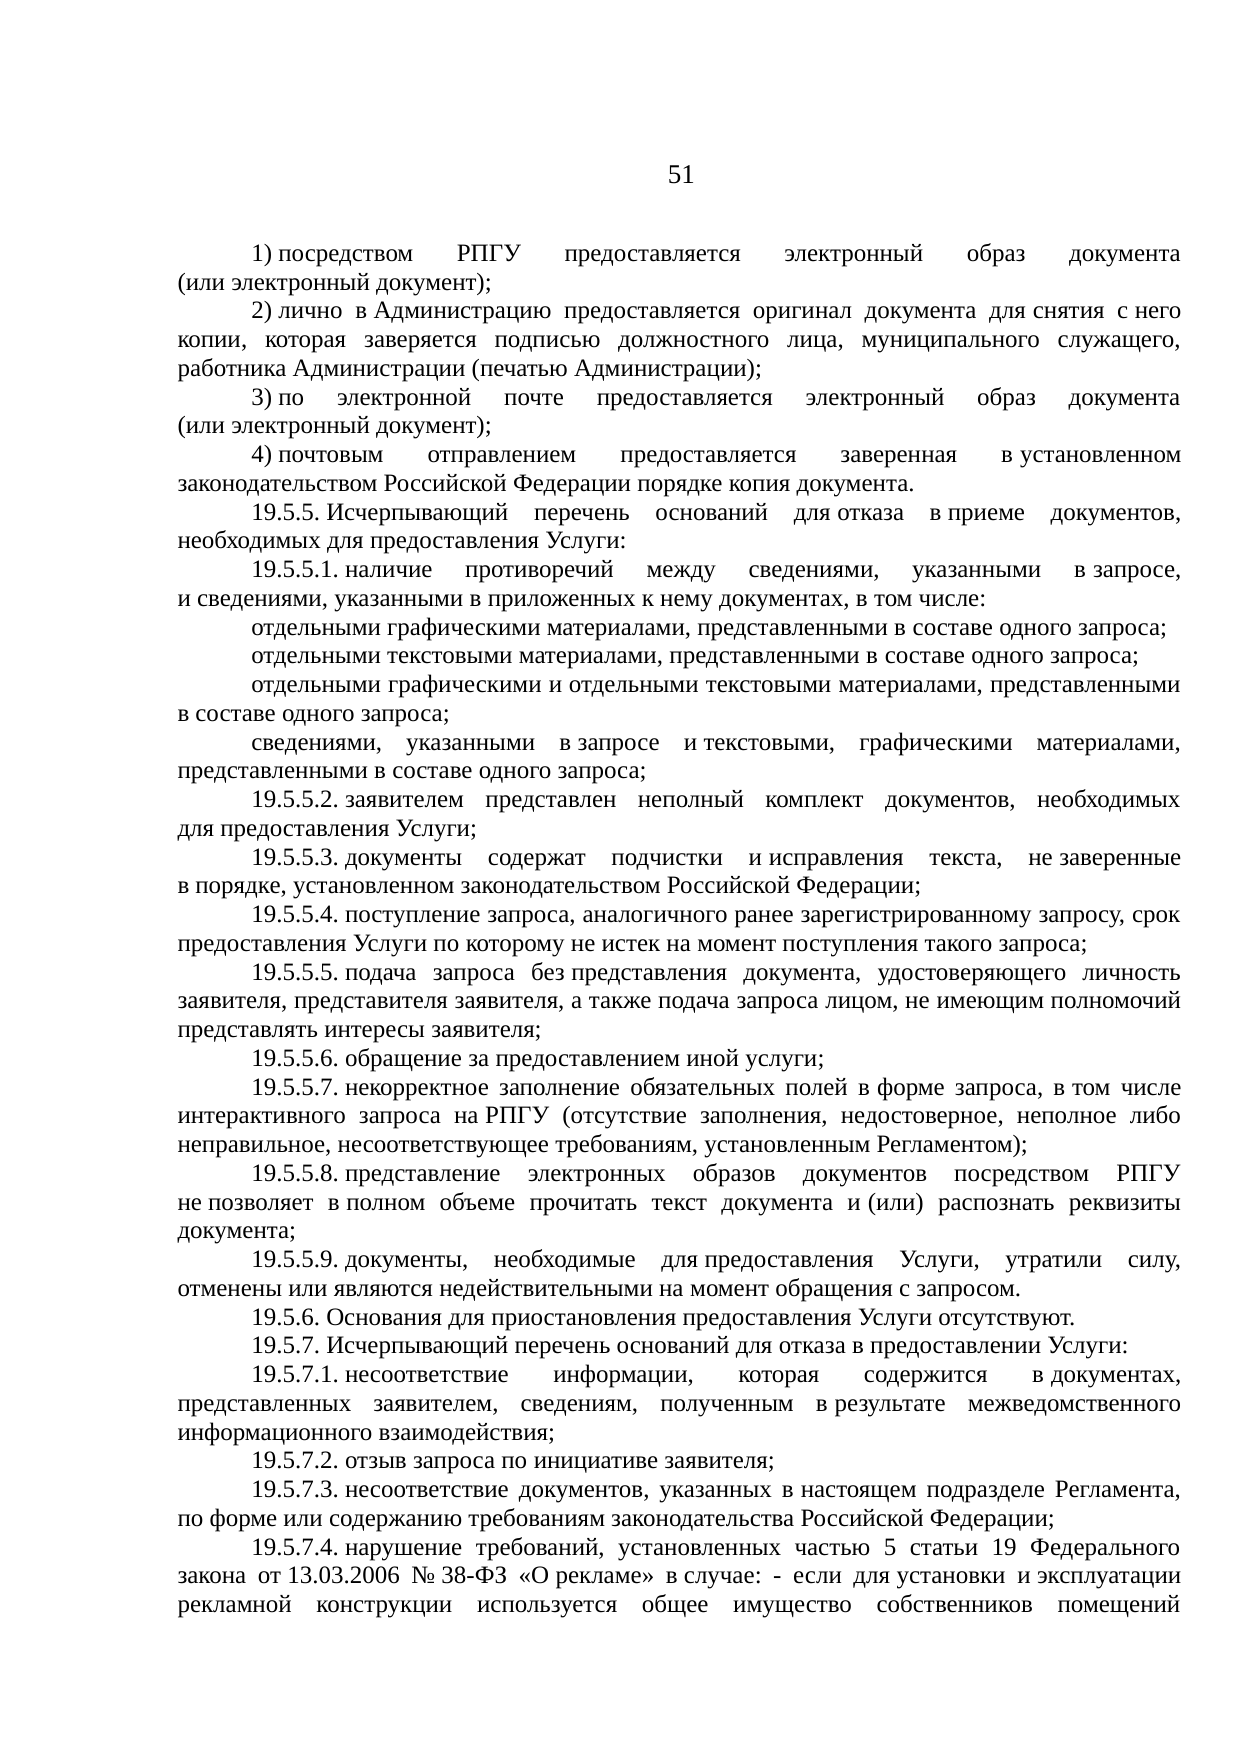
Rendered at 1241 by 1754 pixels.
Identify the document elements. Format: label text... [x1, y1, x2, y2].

text 4) почтовым отправлением предоставляется заверенная в установленном законодательством Российской Федерации порядке копия документа. [177, 439, 1181, 497]
text 19.5.5.3. документы содержат подчистки и исправления текста, не заверенные в порядке, установленном законодательством Российской Федерации; [177, 842, 1181, 899]
text отдельными графическими материалами, представленными в составе одного запроса; [177, 612, 1181, 641]
text 19.5.5.6. обращение за предоставлением иной услуги; [177, 1043, 1181, 1072]
text 19.5.5.4. поступление запроса, аналогичного ранее зарегистрированному запросу, срок предоставления Услуги по которому не истек на момент поступления такого запроса; [177, 899, 1181, 957]
text 19.5.5. Исчерпывающий перечень оснований для отказа в приеме документов, необходимых для предоставления Услуги: [177, 497, 1181, 554]
text 19.5.7. Исчерпывающий перечень оснований для отказа в предоставлении Услуги: [177, 1331, 1181, 1359]
text 19.5.5.7. некорректное заполнение обязательных полей в форме запроса, в том числе интерактивного запроса на РПГУ (отсутствие заполнения, недостоверное, неполное либо неправильное, несоответствующее требованиям, установленным Регламентом); [177, 1072, 1181, 1158]
text 19.5.5.9. документы, необходимые для предоставления Услуги, утратили силу, отменены или являются недействительными на момент обращения с запросом. [177, 1244, 1181, 1302]
text 1) посредством РПГУ предоставляется электронный образ документа (или электронный документ); [177, 238, 1181, 296]
text 19.5.7.3. несоответствие документов, указанных в настоящем подразделе Регламента, по форме или содержанию требованиям законодательства Российской Федерации; [177, 1474, 1181, 1532]
text 19.5.5.2. заявителем представлен неполный комплект документов, необходимых для предоставления Услуги; [177, 784, 1181, 842]
text 19.5.5.5. подача запроса без представления документа, удостоверяющего личность заявителя, представителя заявителя, а также подача запроса лицом, не имеющим полномочий представлять интересы заявителя; [177, 957, 1181, 1043]
text сведениями, указанными в запросе и текстовыми, графическими материалами, представленными в составе одного запроса; [177, 727, 1181, 784]
text 19.5.5.8. представление электронных образов документов посредством РПГУ не позволяет в полном объеме прочитать текст документа и (или) распознать реквизиты документа; [177, 1158, 1181, 1244]
text 19.5.7.2. отзыв запроса по инициативе заявителя; [177, 1446, 1181, 1474]
text 3) по электронной почте предоставляется электронный образ документа (или электронный документ); [177, 382, 1181, 439]
text отдельными графическими и отдельными текстовыми материалами, представленными в составе одного запроса; [177, 669, 1181, 727]
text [177, 1532, 1181, 1618]
text отдельными текстовыми материалами, представленными в составе одного запроса; [177, 641, 1181, 669]
text 19.5.7.1. несоответствие информации, которая содержится в документах, представленных заявителем, сведениям, полученным в результате межведомственного информационного взаимодействия; [177, 1359, 1181, 1446]
text 19.5.5.1. наличие противоречий между сведениями, указанными в запросе, и сведениями, указанными в приложенных к нему документах, в том числе: [177, 554, 1181, 612]
text 19.5.6. Основания для приостановления предоставления Услуги отсутствуют. [177, 1302, 1181, 1331]
